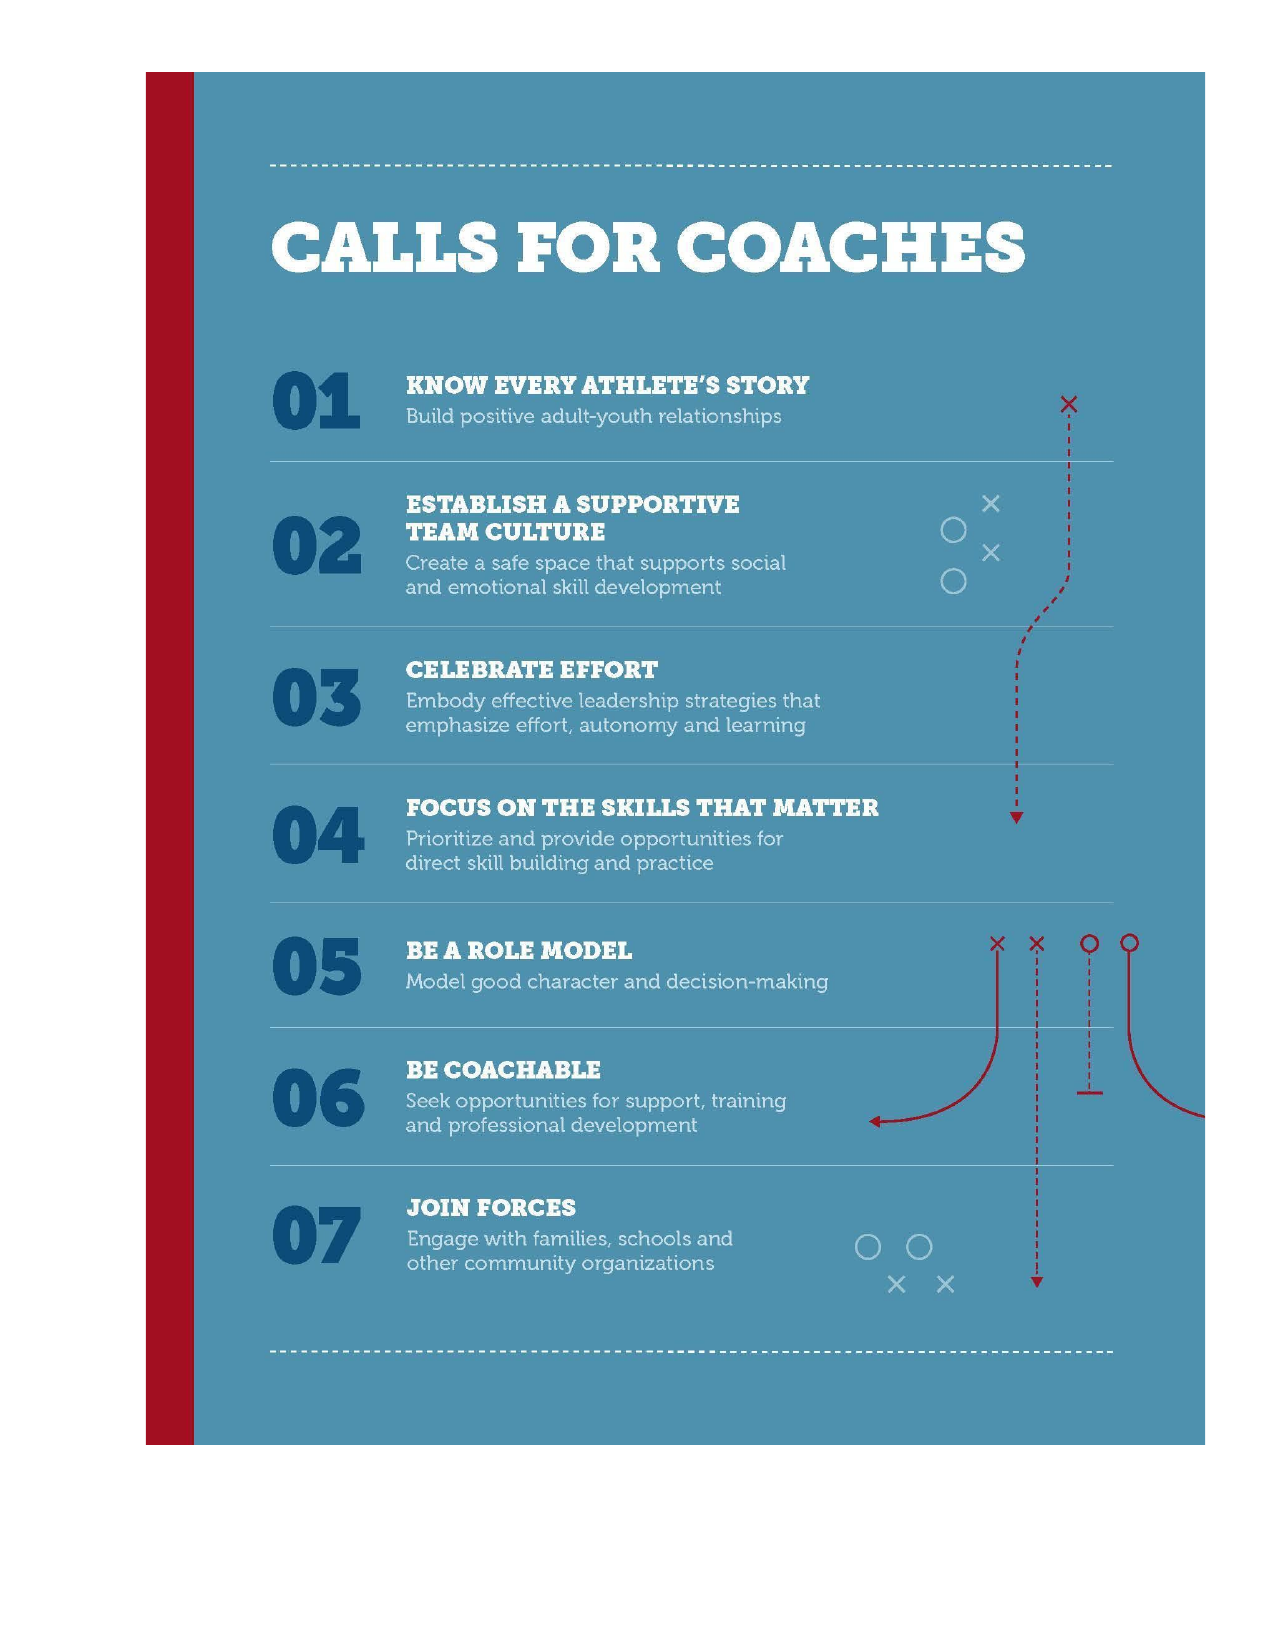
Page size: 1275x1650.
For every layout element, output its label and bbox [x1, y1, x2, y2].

picture [145, 72, 1206, 1445]
